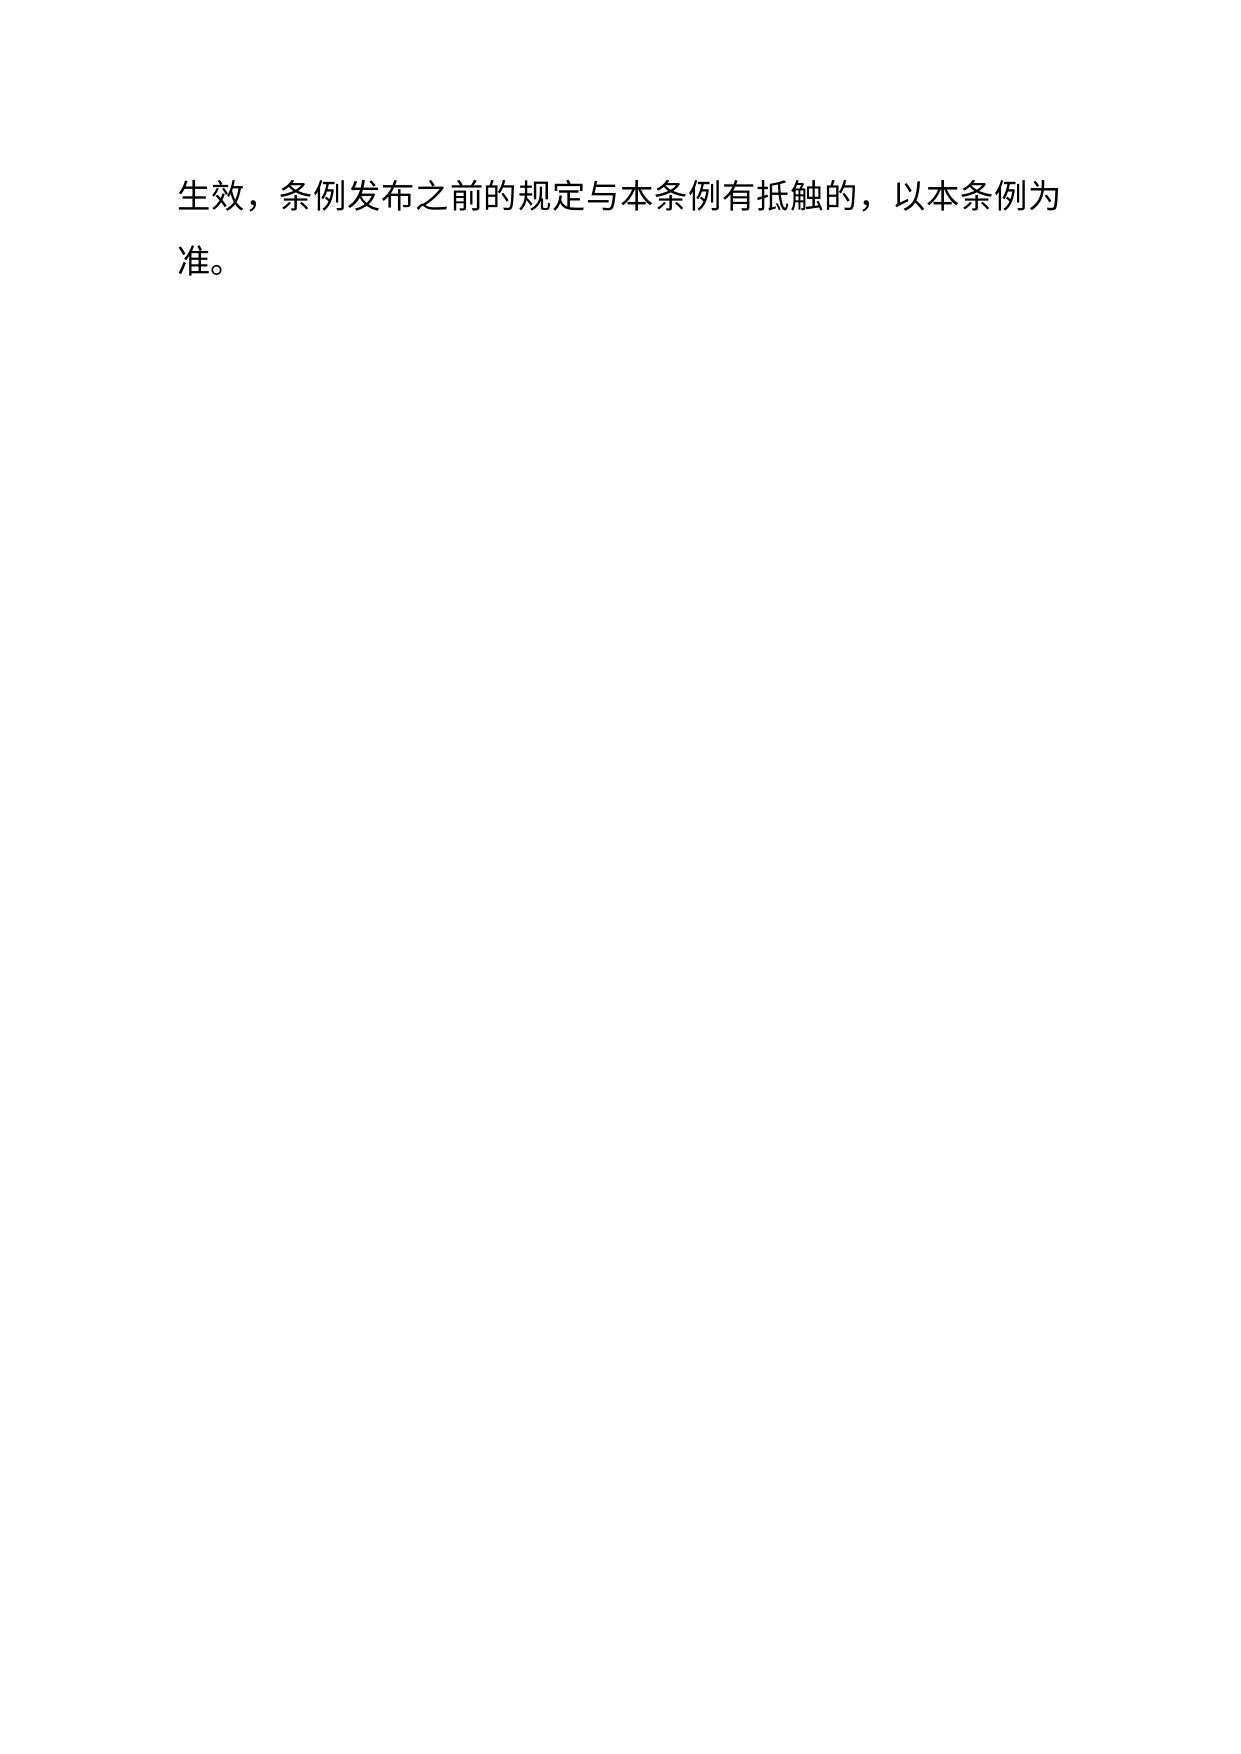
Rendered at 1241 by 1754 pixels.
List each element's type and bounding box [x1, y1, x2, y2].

text [177, 162, 1063, 292]
